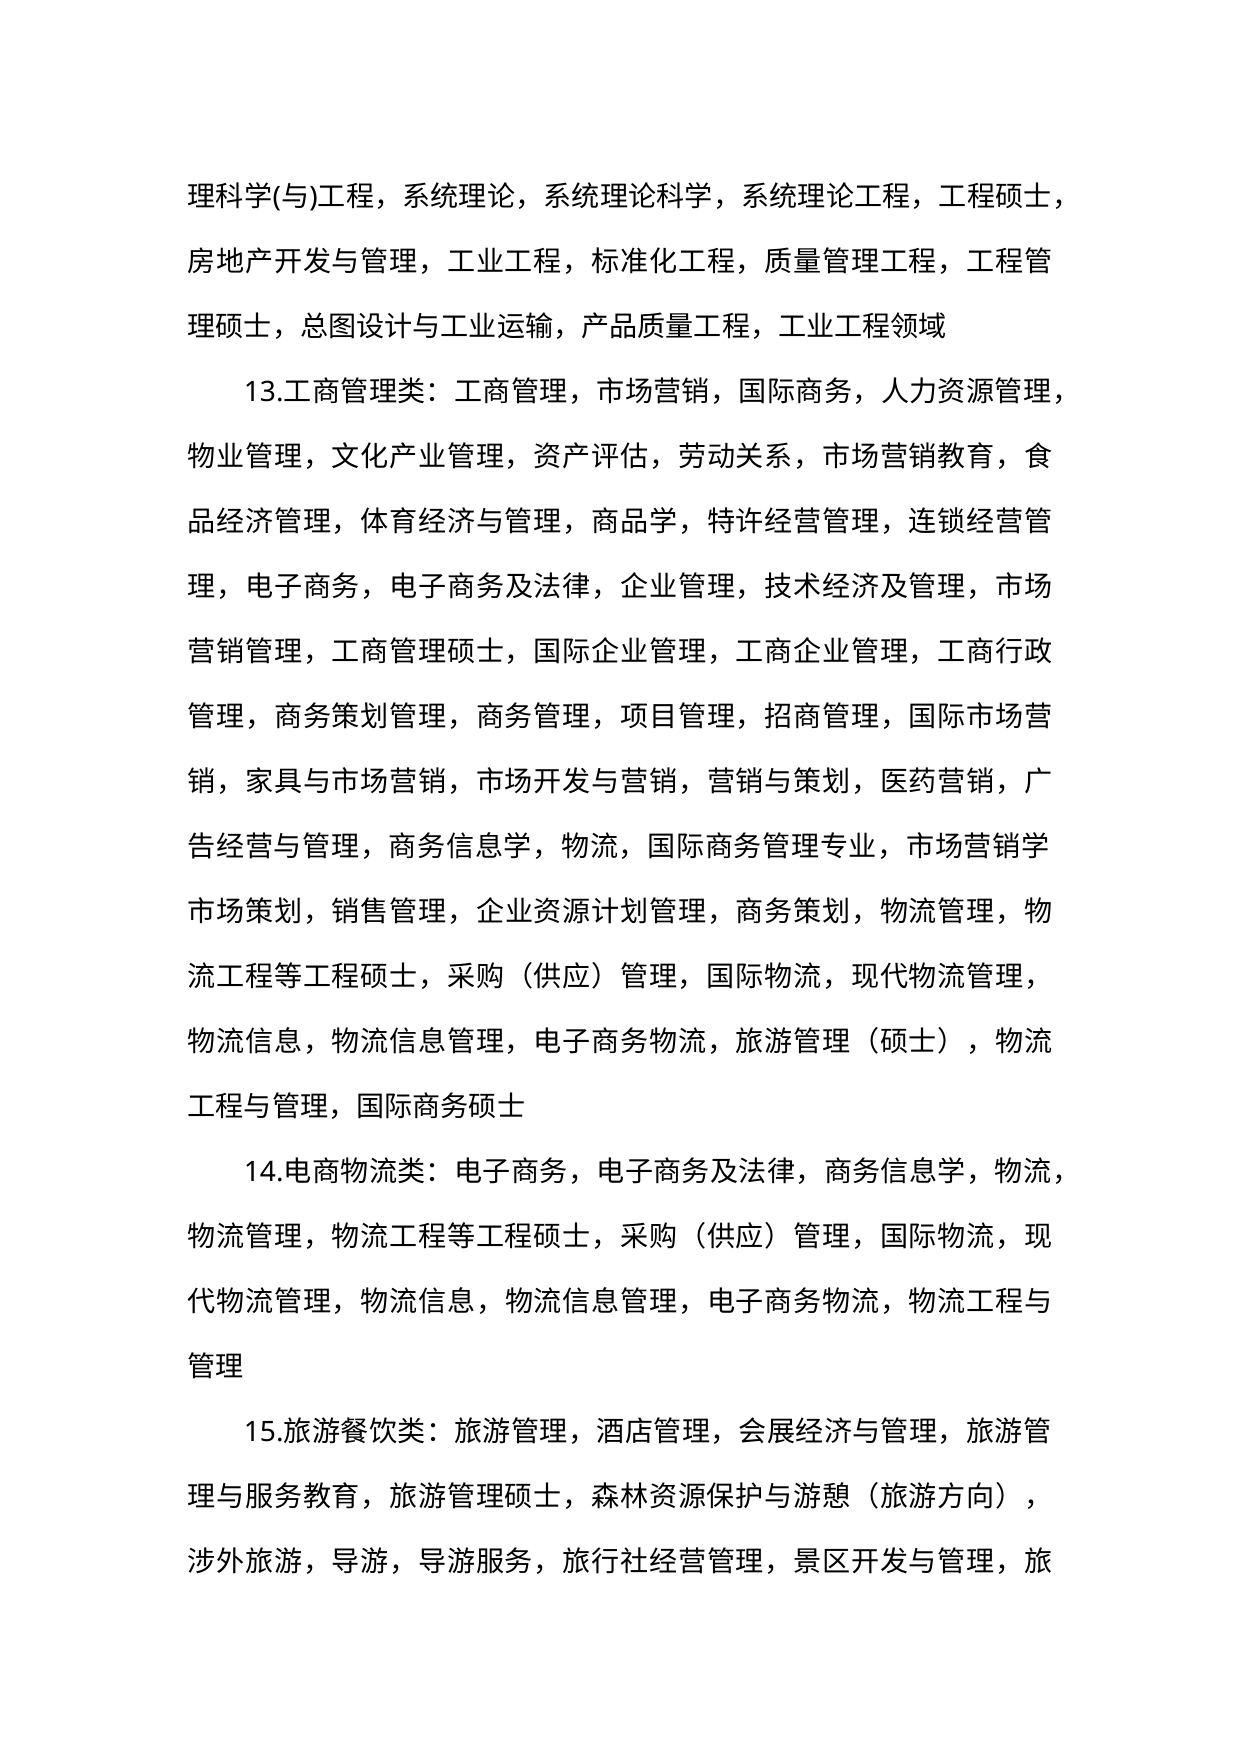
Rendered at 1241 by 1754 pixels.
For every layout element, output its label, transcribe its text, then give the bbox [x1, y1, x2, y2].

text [187, 1397, 1053, 1592]
text 13.工商管理类：工商管理，市场营销，国际商务，人力资源管理，物业管理，文化产业管理，资产评估，劳动关系，市场营销教育，食品经济管理，体育经济与管理，商品学，特许经营管理，连锁经营管理，电子商务，电子商务及法律，企业管理，技术经济及管理，市场营销管理，工商管理硕士，国际企业管理，工商企业管理，工商行政管理，商务策划管理，商务管理，项目管理，招商管理，国际市场营销，家具与市场营销，市场开发与营销，营销与策划，医药营销，广告经营与管理，商务信息学，物流，国际商务管理专业，市场营销学，市场策划，销售管理，企业资源计划管理，商务策划，物流管理，物流工程等工程硕士，采购（供应）管理，国际物流，现代物流管理，物流信息，物流信息管理，电子商务物流，旅游管理（硕士），物流工程与管理，国际商务硕士 [187, 357, 1053, 1137]
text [187, 162, 1053, 357]
text 14.电商物流类：电子商务，电子商务及法律，商务信息学，物流，物流管理，物流工程等工程硕士，采购（供应）管理，国际物流，现代物流管理，物流信息，物流信息管理，电子商务物流，物流工程与管理 [187, 1137, 1053, 1397]
